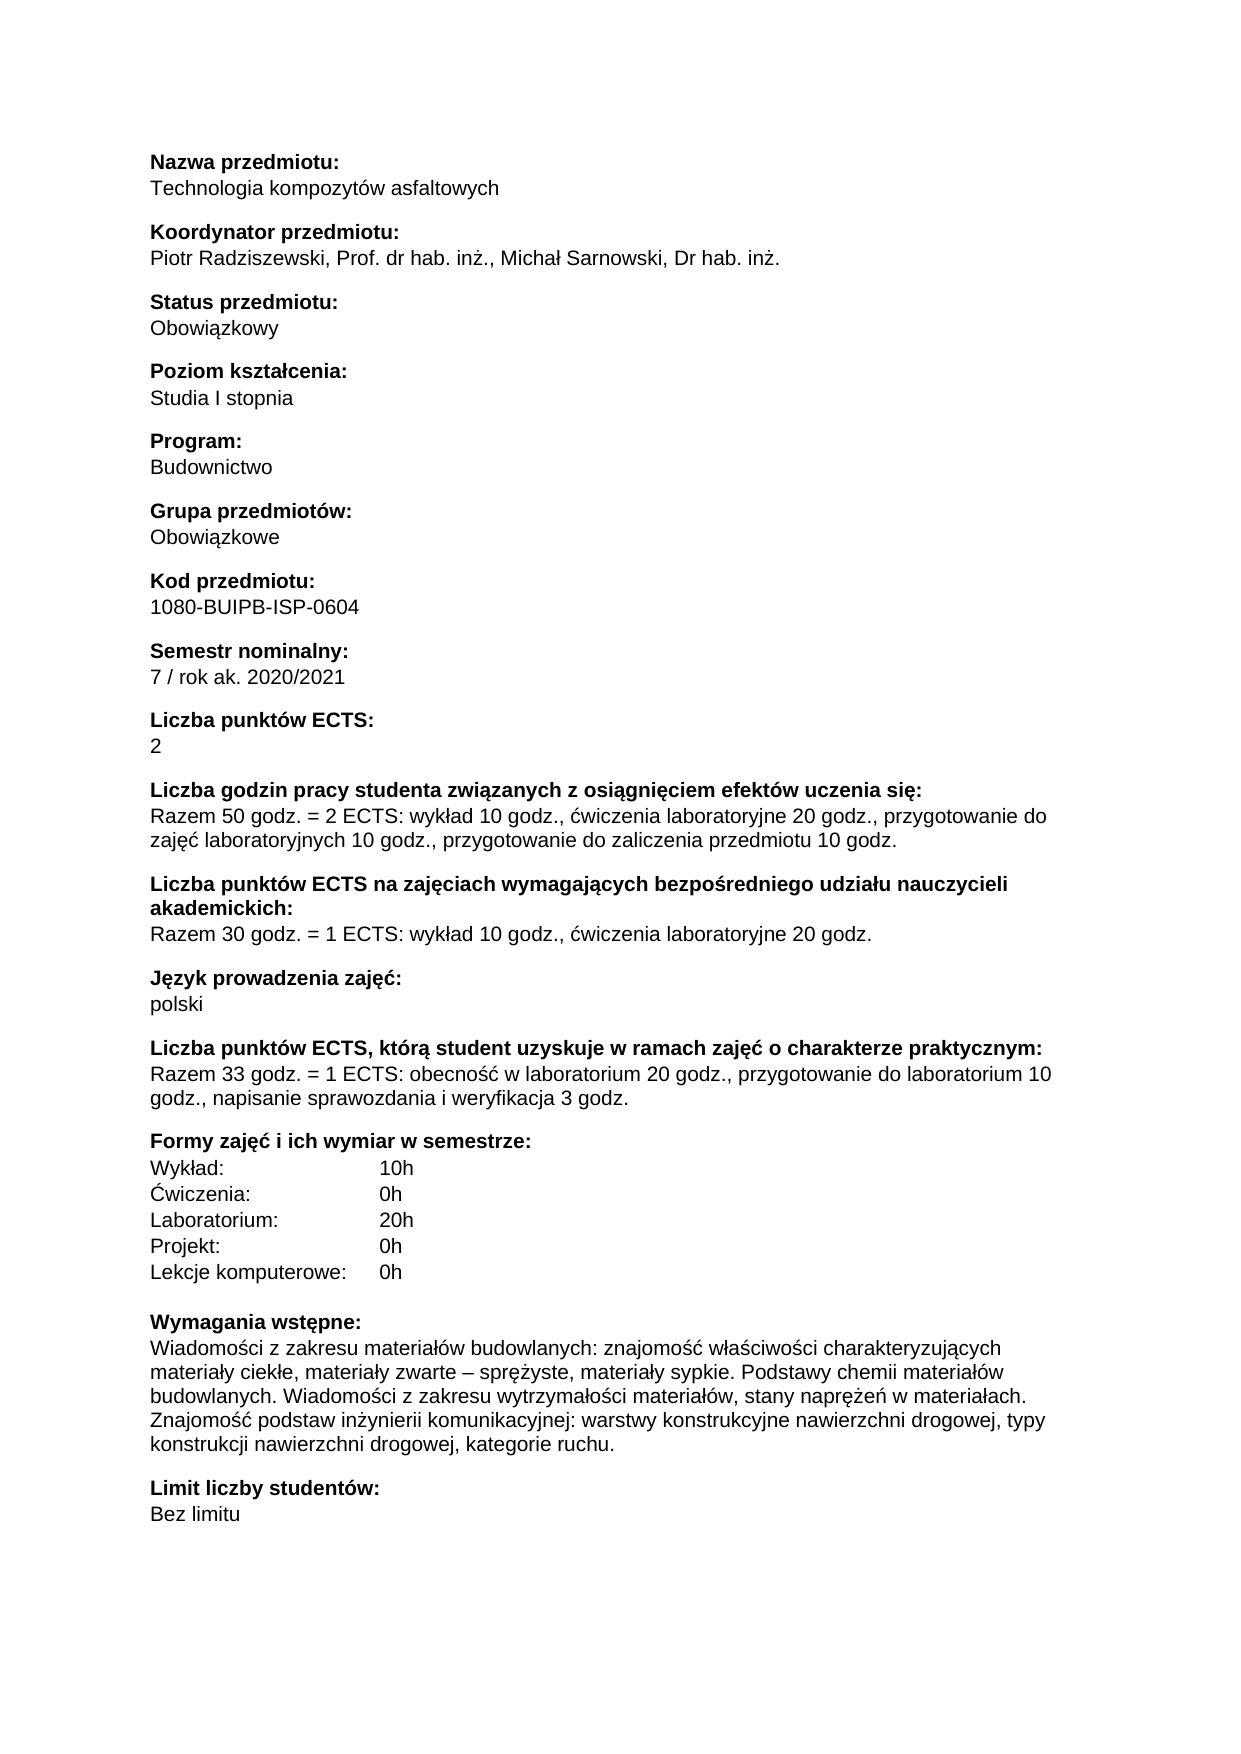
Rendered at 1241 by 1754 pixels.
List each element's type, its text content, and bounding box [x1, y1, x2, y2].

text Piotr Radziszewski, Prof. dr hab. inż., Michał Sarnowski, Dr hab. inż. [150, 246, 1090, 270]
text Bez limitu [150, 1502, 1090, 1526]
text Razem 30 godz. = 1 ECTS: wykład 10 godz., ćwiczenia laboratoryjne 20 godz. [150, 922, 1090, 946]
text Liczba punktów ECTS: [150, 708, 1090, 732]
text Studia I stopnia [150, 385, 1090, 409]
text Program: [150, 429, 1090, 453]
table_cell Projekt: [140, 1234, 367, 1258]
text Obowiązkowy [150, 316, 1090, 339]
text polski [150, 992, 1090, 1016]
text Razem 33 godz. = 1 ECTS: obecność w laboratorium 20 godz., przygotowanie do laboratorium 10 godz., napisanie sprawozdania i weryfikacja 3 godz. [150, 1061, 1090, 1109]
text Liczba godzin pracy studenta związanych z osiągnięciem efektów uczenia się: [150, 778, 1090, 802]
text Koordynator przedmiotu: [150, 220, 1090, 244]
text Wiadomości z zakresu materiałów budowlanych: znajomość właściwości charakteryzujących materiały ciekłe, materiały zwarte – sprężyste, materiały sypkie. Podstawy chemii materiałów budowlanych. Wiadomości z zakresu wytrzymałości materiałów, stany naprężeń w materiałach. Znajomość podstaw inżynierii komunikacyjnej: warstwy konstrukcyjne nawierzchni drogowej, typy konstrukcji nawierzchni drogowej, kategorie ruchu. [150, 1336, 1090, 1456]
text Formy zajęć i ich wymiar w semestrze: [150, 1129, 1090, 1153]
table_cell Ćwiczenia: [140, 1182, 367, 1206]
text Obowiązkowe [150, 525, 1090, 549]
table_cell Lekcje komputerowe: [140, 1260, 367, 1284]
text Liczba punktów ECTS na zajęciach wymagających bezpośredniego udziału nauczycieli akademickich: [150, 872, 1090, 920]
text Technologia kompozytów asfaltowych [150, 176, 1090, 200]
text Nazwa przedmiotu: [150, 150, 1090, 174]
text Razem 50 godz. = 2 ECTS: wykład 10 godz., ćwiczenia laboratoryjne 20 godz., przygotowanie do zajęć laboratoryjnych 10 godz., przygotowanie do zaliczenia przedmiotu 10 godz. [150, 804, 1090, 852]
text 1080-BUIPB-ISP-0604 [150, 595, 1090, 619]
text Wymagania wstępne: [150, 1310, 1090, 1334]
text 7 / rok ak. 2020/2021 [150, 664, 1090, 688]
text Status przedmiotu: [150, 289, 1090, 313]
text Kod przedmiotu: [150, 569, 1090, 593]
table_cell 0h [369, 1258, 597, 1284]
table_cell 0h [369, 1180, 597, 1206]
table_header 10h [369, 1156, 597, 1180]
text Budownictwo [150, 455, 1090, 479]
text Limit liczby studentów: [150, 1476, 1090, 1499]
text Liczba punktów ECTS, którą student uzyskuje w ramach zajęć o charakterze praktycznym: [150, 1035, 1090, 1059]
table_cell 0h [369, 1232, 597, 1258]
text 2 [150, 734, 1090, 758]
text Semestr nominalny: [150, 638, 1090, 662]
text Grupa przedmiotów: [150, 499, 1090, 523]
text Poziom kształcenia: [150, 359, 1090, 383]
table_cell 20h [369, 1206, 597, 1232]
text Język prowadzenia zajęć: [150, 966, 1090, 989]
table_cell Laboratorium: [140, 1208, 367, 1232]
table_header Wykład: [140, 1156, 367, 1180]
